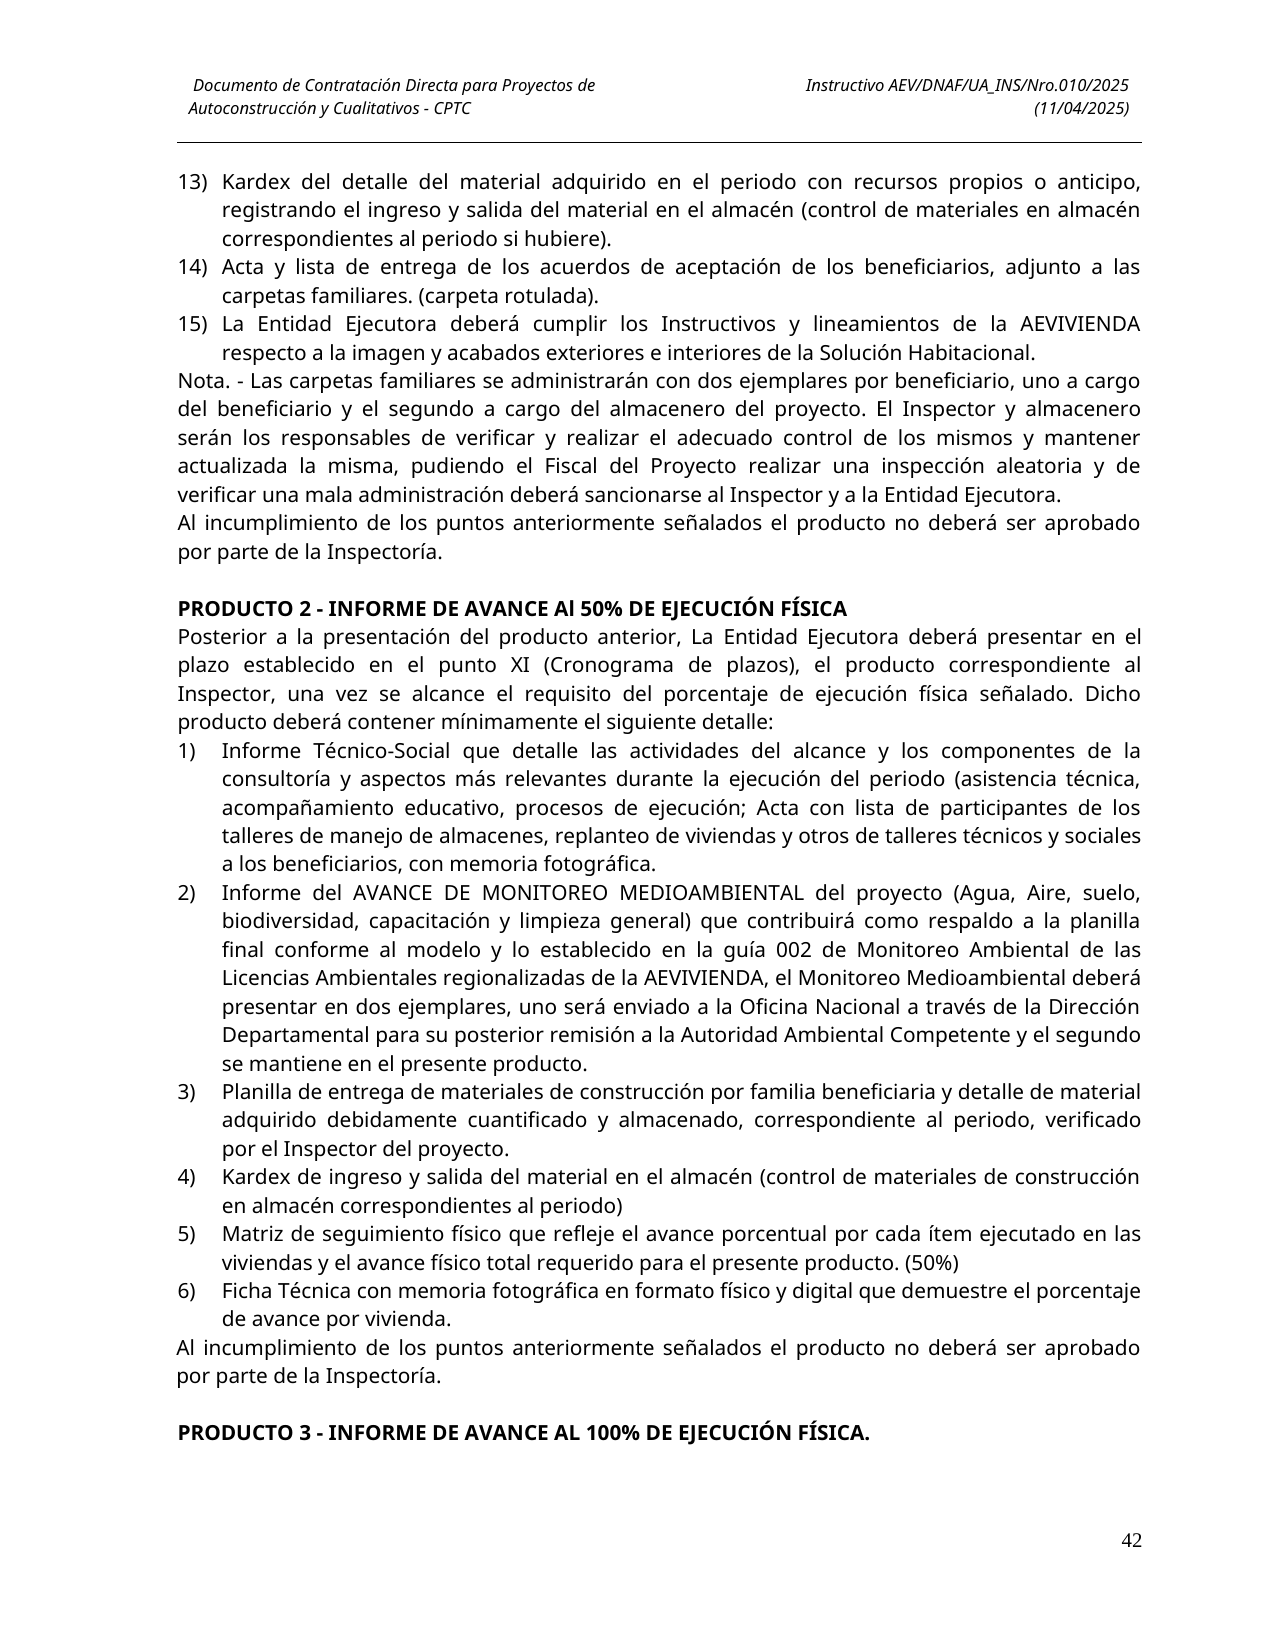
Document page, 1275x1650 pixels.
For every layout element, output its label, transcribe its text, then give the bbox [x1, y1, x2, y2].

list Acta y lista de entrega de los acuerdos de aceptación de los beneficiarios, adjunto a las carpetas familiares. (carpeta rotulada). [177, 252, 1142, 309]
list Kardex del detalle del material adquirido en el periodo con recursos propios o anticipo, registrando el ingreso y salida del material en el almacén (control de materiales en almacén correspondientes al periodo si hubiere). [177, 167, 1142, 252]
text Nota. - Las carpetas familiares se administrarán con dos ejemplares por beneficiario, uno a cargo del beneficiario y el segundo a cargo del almacenero del proyecto. El Inspector y almacenero serán los responsables de verificar y realizar el adecuado control de los mismos y mantener actualizada la misma, pudiendo el Fiscal del Proyecto realizar una inspección aleatoria y de verificar una mala administración deberá sancionarse al Inspector y a la Entidad Ejecutora. [177, 366, 1142, 508]
text Al incumplimiento de los puntos anteriormente señalados el producto no deberá ser aprobado por parte de la Inspectoría. [177, 508, 1142, 565]
list Kardex de ingreso y salida del material en el almacén (control de materiales de construcción en almacén correspondientes al periodo) [177, 1162, 1142, 1219]
list Planilla de entrega de materiales de construcción por familia beneficiaria y detalle de material adquirido debidamente cuantificado y almacenado, correspondiente al periodo, verificado por el Inspector del proyecto. [177, 1077, 1142, 1162]
list Ficha Técnica con memoria fotográfica en formato físico y digital que demuestre el porcentaje de avance por vivienda. [177, 1276, 1142, 1333]
text PRODUCTO 3 - INFORME DE AVANCE AL 100% DE EJECUCIÓN FÍSICA. [177, 1418, 1142, 1447]
list Informe del AVANCE DE MONITOREO MEDIOAMBIENTAL del proyecto (Agua, Aire, suelo, biodiversidad, capacitación y limpieza general) que contribuirá como respaldo a la planilla final conforme al modelo y lo establecido en la guía 002 de Monitoreo Ambiental de las Licencias Ambientales regionalizadas de la AEVIVIENDA, el Monitoreo Medioambiental deberá presentar en dos ejemplares, uno será enviado a la Oficina Nacional a través de la Dirección Departamental para su posterior remisión a la Autoridad Ambiental Competente y el segundo se mantiene en el presente producto. [177, 878, 1142, 1077]
text Al incumplimiento de los puntos anteriormente señalados el producto no deberá ser aprobado por parte de la Inspectoría. [176, 1333, 1142, 1390]
list Informe Técnico-Social que detalle las actividades del alcance y los componentes de la consultoría y aspectos más relevantes durante la ejecución del periodo (asistencia técnica, acompañamiento educativo, procesos de ejecución; Acta con lista de participantes de los talleres de manejo de almacenes, replanteo de viviendas y otros de talleres técnicos y sociales a los beneficiarios, con memoria fotográfica. [177, 736, 1142, 878]
list Matriz de seguimiento físico que refleje el avance porcentual por cada ítem ejecutado en las viviendas y el avance físico total requerido para el presente producto. (50%) [177, 1219, 1142, 1276]
list La Entidad Ejecutora deberá cumplir los Instructivos y lineamientos de la AEVIVIENDA respecto a la imagen y acabados exteriores e interiores de la Solución Habitacional. [177, 309, 1142, 366]
text Posterior a la presentación del producto anterior, La Entidad Ejecutora deberá presentar en el plazo establecido en el punto XI (Cronograma de plazos), el producto correspondiente al Inspector, una vez se alcance el requisito del porcentaje de ejecución física señalado. Dicho producto deberá contener mínimamente el siguiente detalle: [177, 622, 1142, 736]
text PRODUCTO 2 - INFORME DE AVANCE Al 50% DE EJECUCIÓN FÍSICA [177, 594, 1142, 622]
